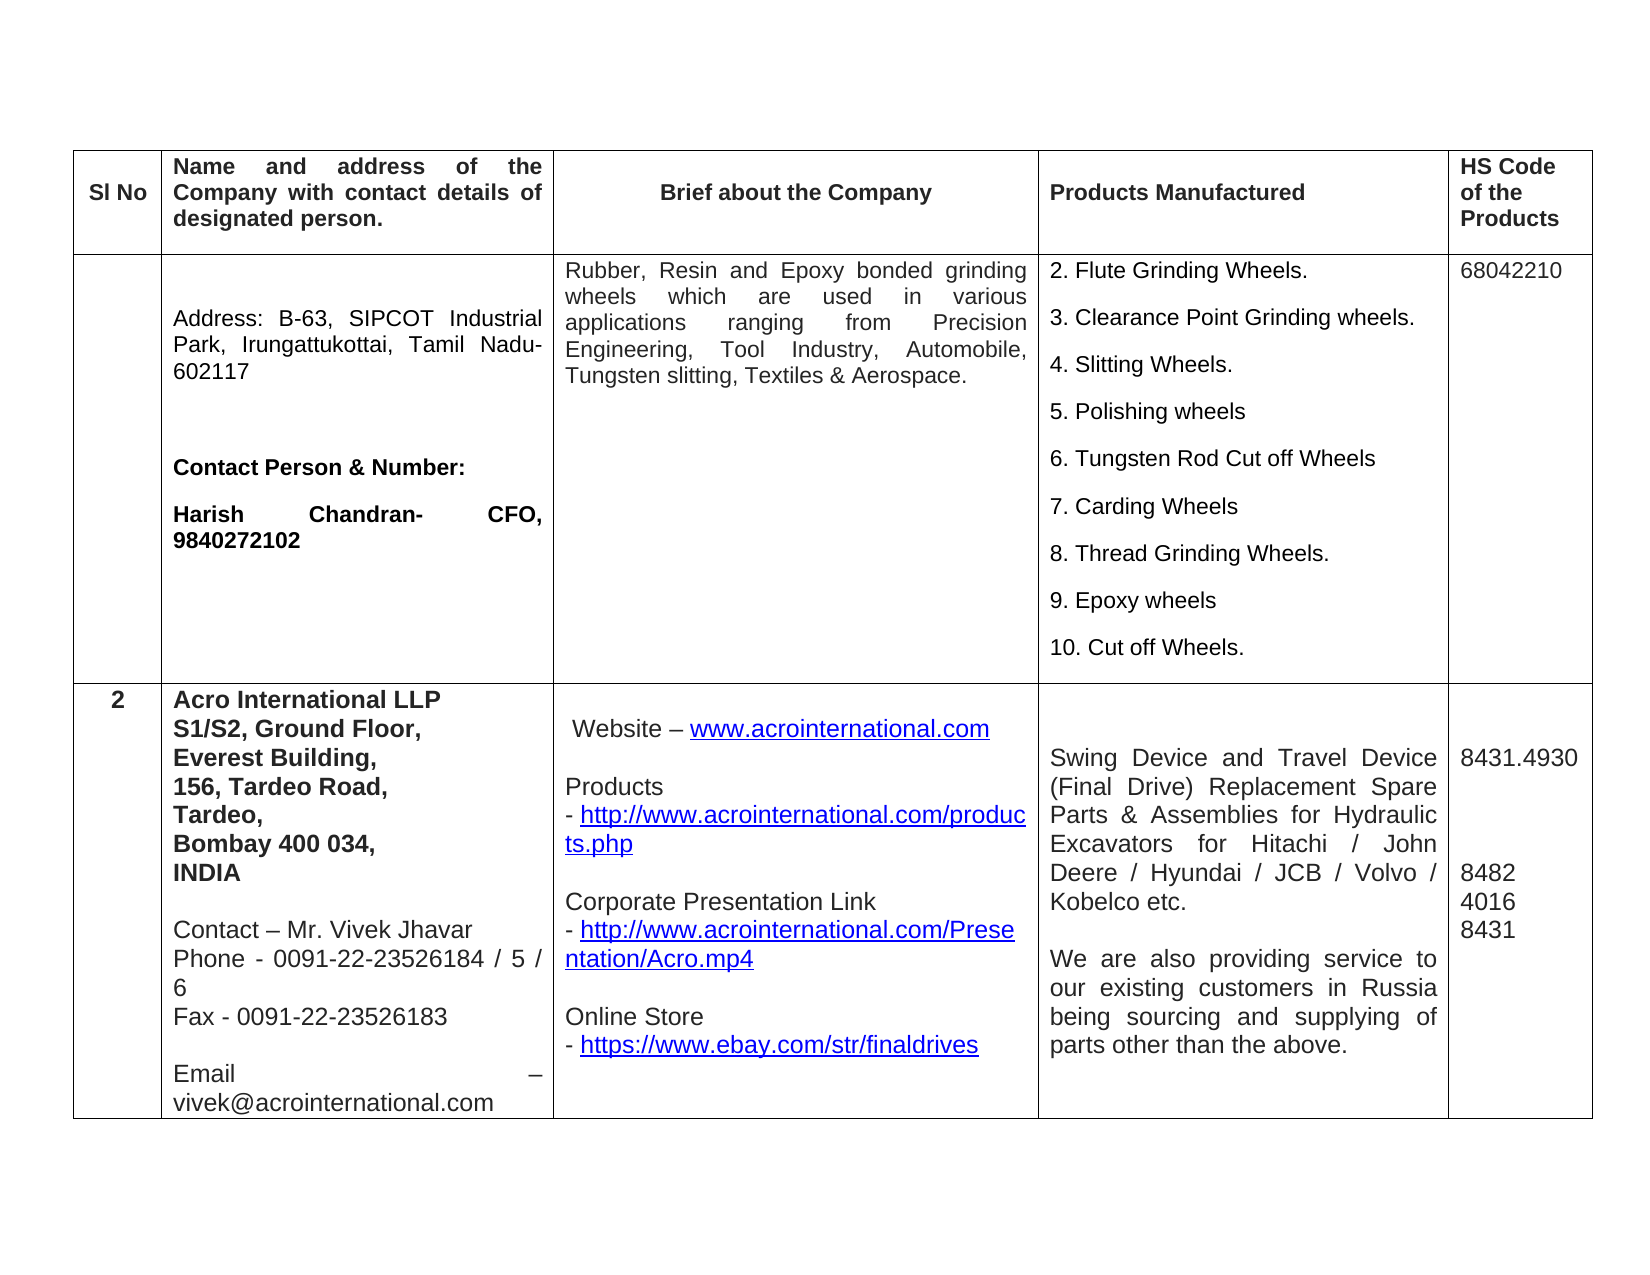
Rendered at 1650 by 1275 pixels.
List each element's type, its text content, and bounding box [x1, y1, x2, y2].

table_cell 1 [74, 255, 161, 683]
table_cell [554, 255, 1038, 683]
table_header Brief about the Company [554, 151, 1038, 254]
table_cell 2 [74, 684, 161, 1118]
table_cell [162, 255, 553, 683]
table_header Sl No [74, 151, 161, 254]
table_cell 68042210 [1449, 255, 1592, 683]
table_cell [1039, 684, 1448, 1118]
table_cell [554, 684, 1038, 1118]
table_header Products Manufactured [1039, 151, 1448, 254]
table_header HS Code of the Products [1449, 151, 1592, 254]
table_header Name and address of the Company with contact details of designated person. [162, 151, 553, 254]
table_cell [1039, 255, 1448, 683]
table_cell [162, 684, 553, 1118]
table_cell 8431.4930 8482 4016 8431 [1449, 684, 1592, 1118]
